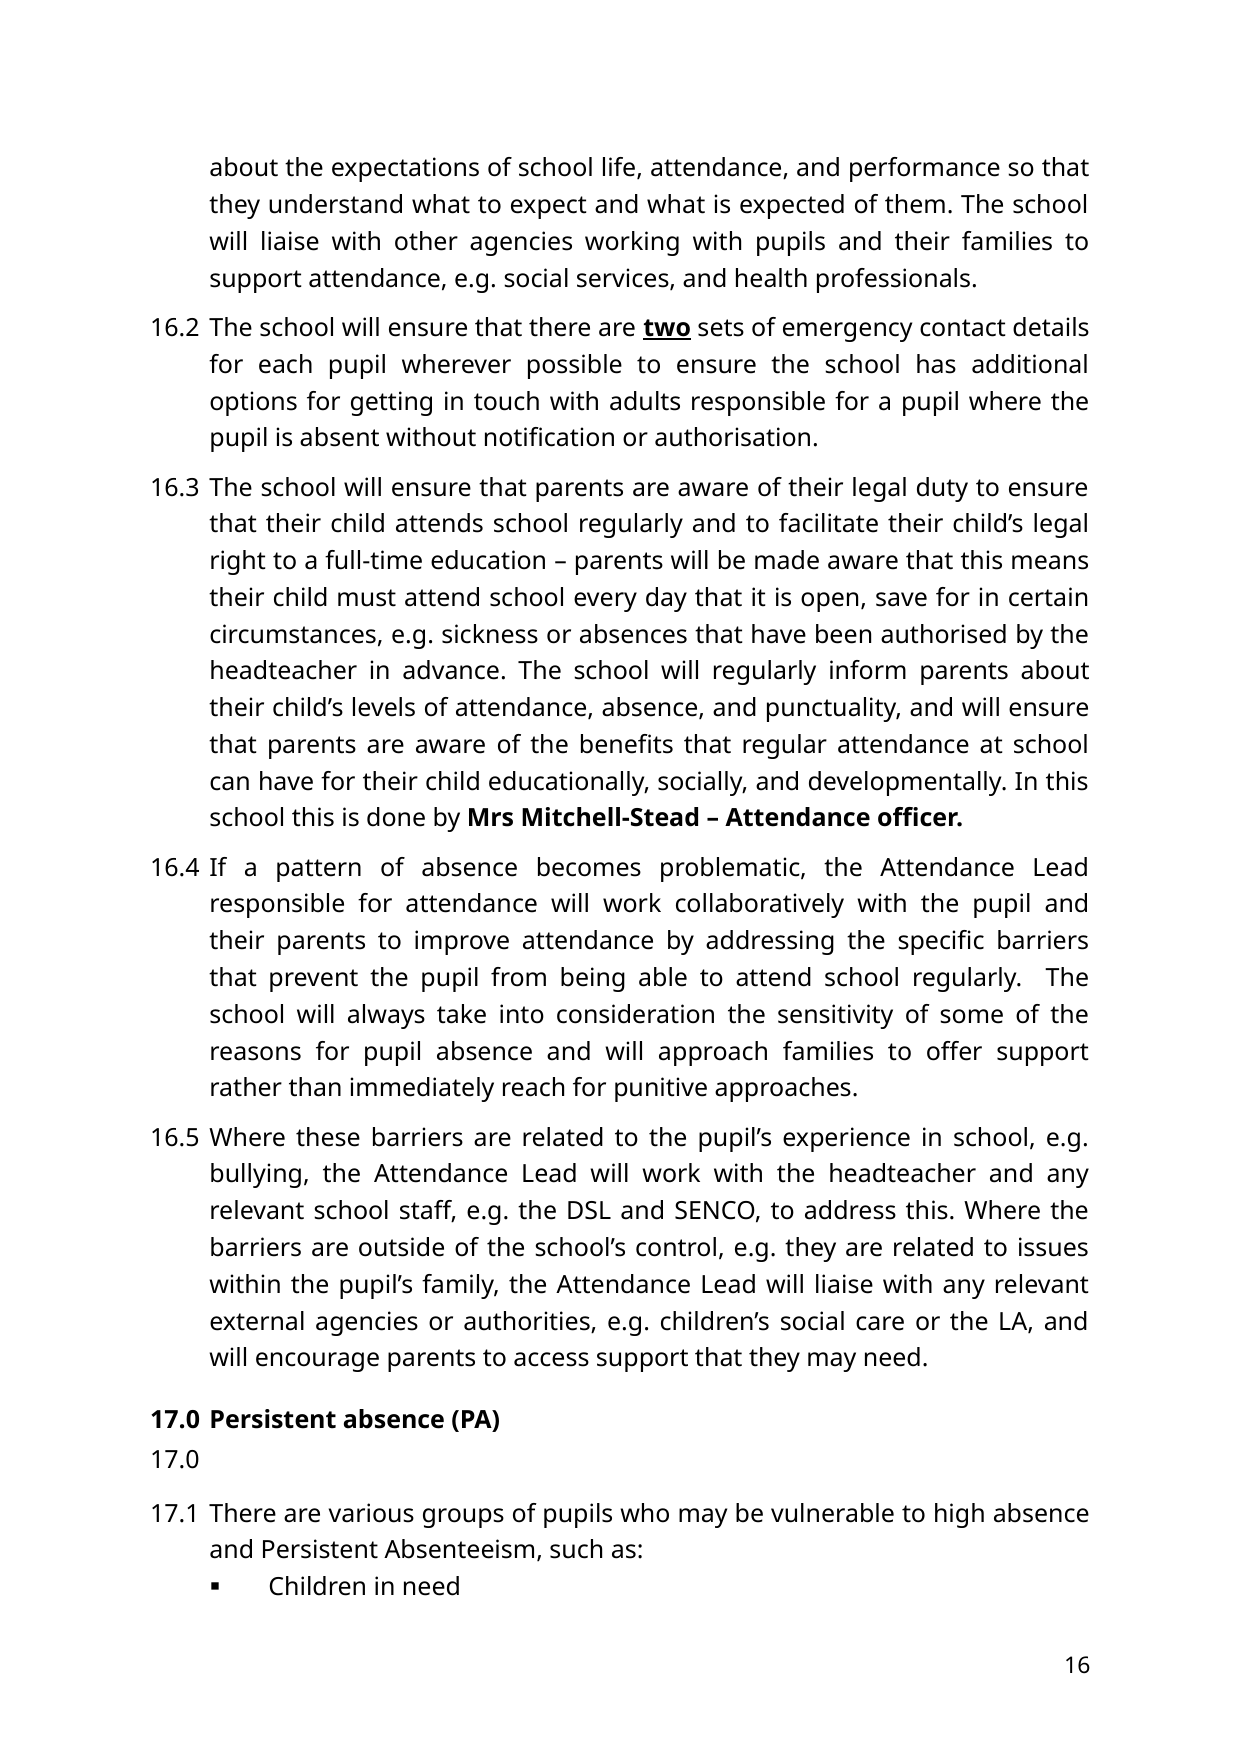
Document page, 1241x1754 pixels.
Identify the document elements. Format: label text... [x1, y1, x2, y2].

text The school will ensure that there are two sets of emergency contact details for each pupil wherever possible to ensure the school has additional options for getting in touch with adults responsible for a pupil where the pupil is absent without notification or authorisation. [150, 309, 1090, 454]
list Children in need [209, 1569, 1090, 1603]
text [150, 150, 1090, 294]
text The school will ensure that parents are aware of their legal duty to ensure that their child attends school regularly and to facilitate their child’s legal right to a full-time education – parents will be made aware that this means their child must attend school every day that it is open, save for in certain circumstances, e.g. sickness or absences that have been authorised by the headteacher in advance. The school will regularly inform parents about their child’s levels of attendance, absence, and punctuality, and will ensure that parents are aware of the benefits that regular attendance at school can have for their child educationally, socially, and developmentally. In this school this is done by Mrs Mitchell-Stead – Attendance officer. [150, 469, 1090, 834]
text Where these barriers are related to the pupil’s experience in school, e.g. bullying, the Attendance Lead will work with the headteacher and any relevant school staff, e.g. the DSL and SENCO, to address this. Where the barriers are outside of the school’s control, e.g. they are related to issues within the pupil’s family, the Attendance Lead will liaise with any relevant external agencies or authorities, e.g. children’s social care or the LA, and will encourage parents to access support that they may need. [150, 1119, 1090, 1374]
text There are various groups of pupils who may be vulnerable to high absence and Persistent Absenteeism, such as: [150, 1495, 1090, 1566]
subtitle 17.0 Persistent absence (PA) [150, 1402, 1090, 1436]
text If a pattern of absence becomes problematic, the Attendance Lead responsible for attendance will work collaboratively with the pupil and their parents to improve attendance by addressing the specific barriers that prevent the pupil from being able to attend school regularly. The school will always take into consideration the sensitivity of some of the reasons for pupil absence and will approach families to offer support rather than immediately reach for punitive approaches. [150, 849, 1090, 1104]
